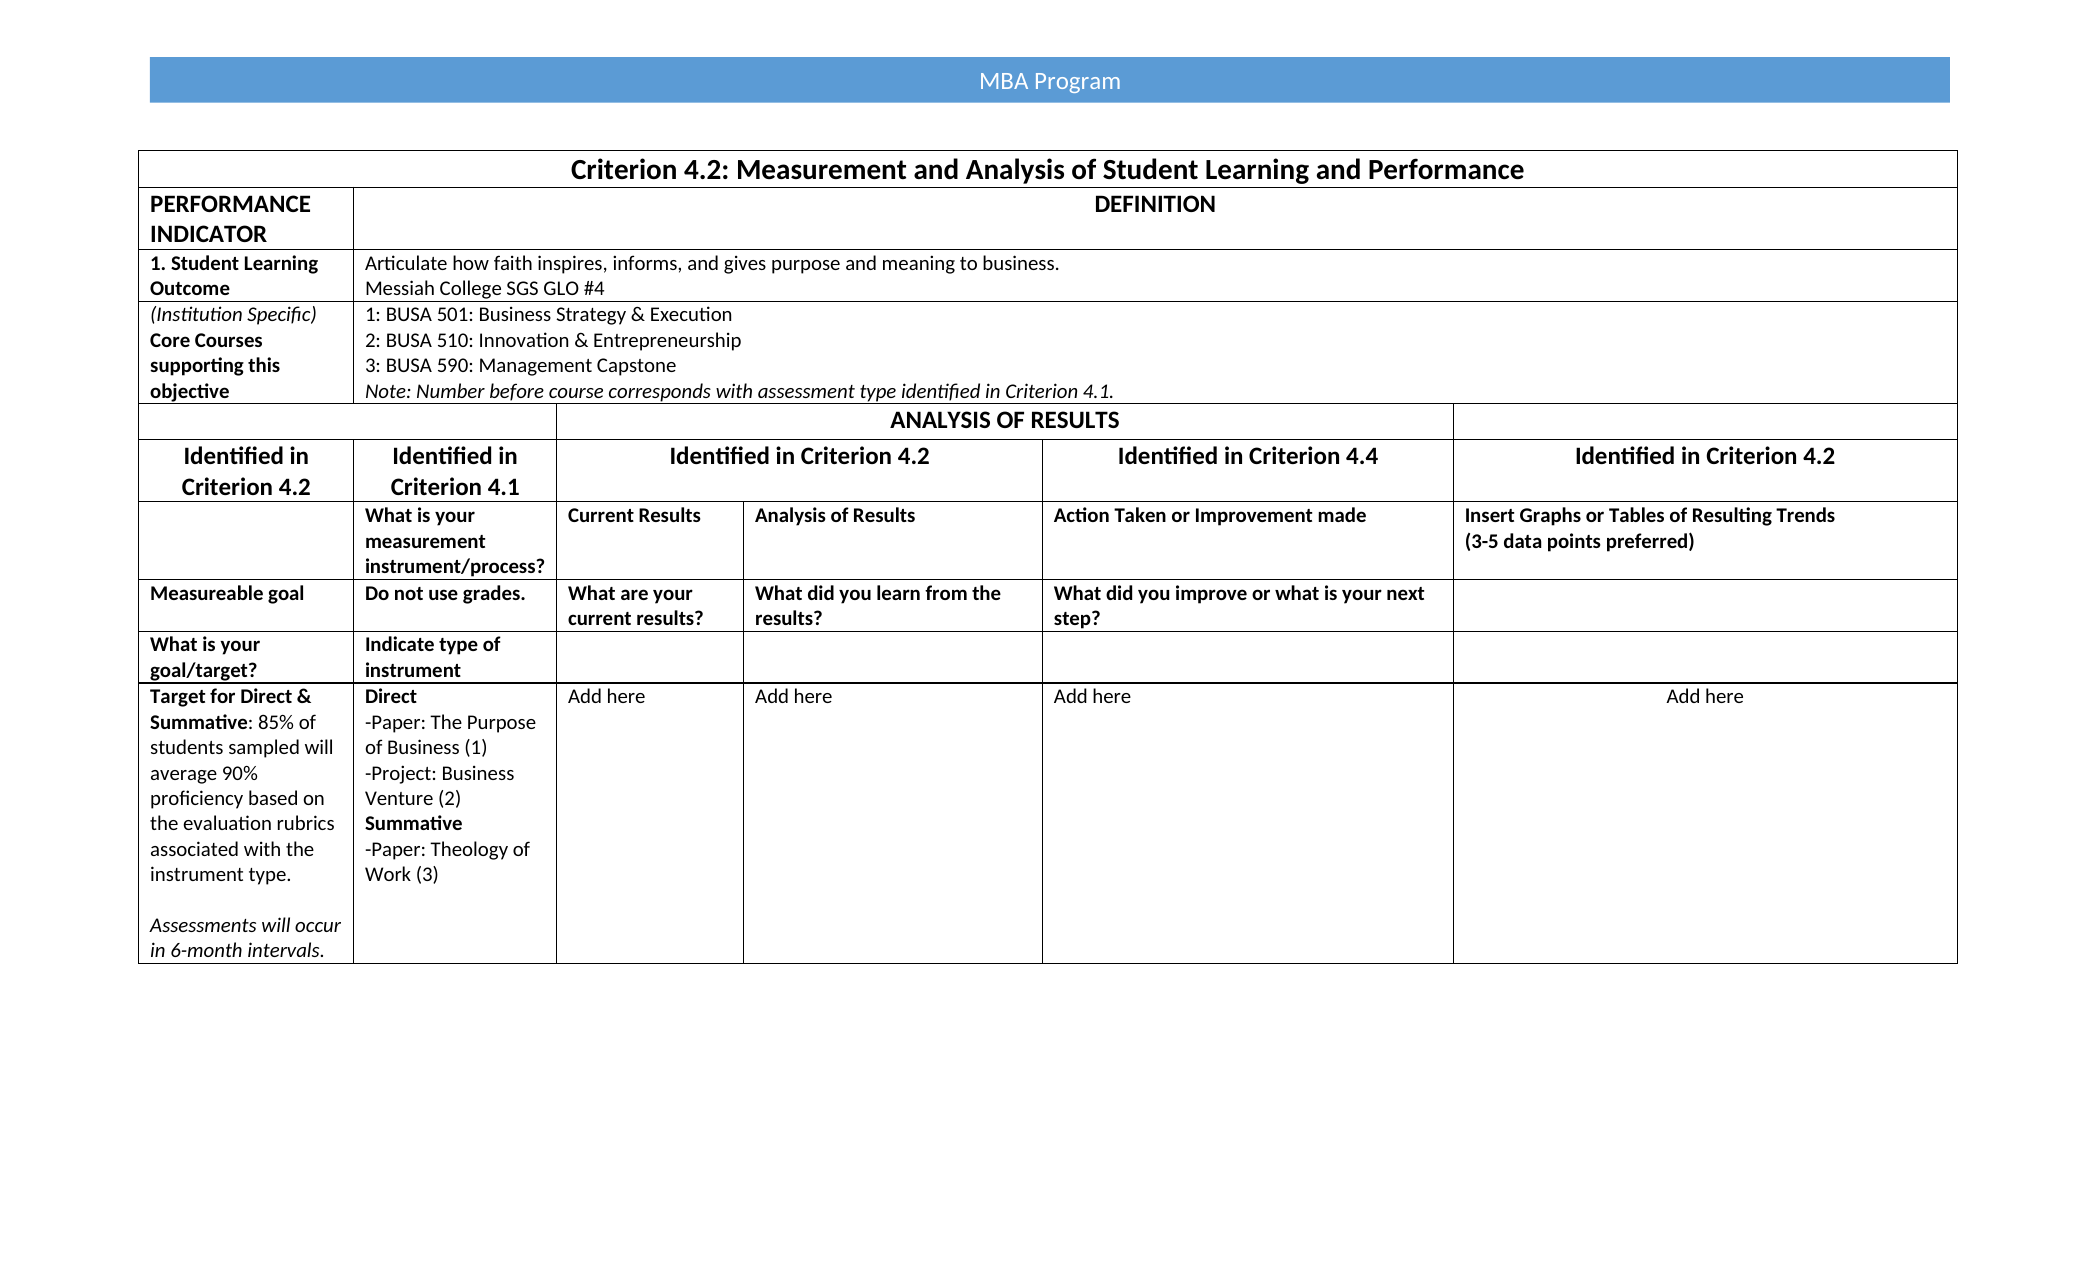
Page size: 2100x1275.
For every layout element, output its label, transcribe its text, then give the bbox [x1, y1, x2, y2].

table_cell [1454, 404, 1957, 439]
table_cell Action Taken or Improvement made [1043, 502, 1453, 579]
table_cell [744, 632, 1042, 682]
table_cell Analysis of Results [744, 502, 1042, 579]
table_cell [1454, 580, 1957, 631]
table_cell Identified in Criterion 4.2 [139, 440, 353, 501]
table_cell 1. Student Learning Outcome [139, 250, 353, 301]
table_cell [557, 632, 743, 682]
table_cell Add here [1454, 684, 1957, 963]
table_cell ANALYSIS OF RESULTS [557, 404, 1453, 439]
table_cell Do not use grades. [354, 580, 556, 631]
table_cell DEFINITION [354, 188, 1957, 249]
table_cell Insert Graphs or Tables of Resulting Trends (3-5 data points preferred) [1454, 502, 1957, 579]
table_cell [1454, 632, 1957, 682]
table_cell What is your goal/target? [139, 632, 353, 682]
table_cell What are your current results? [557, 580, 743, 631]
table_cell 1: BUSA 501: Business Strategy & Execution 2: BUSA 510: Innovation & Entrepreneurship 3: BUSA 590: Management Capstone Note: Number before course corresponds with assessment type identified in Criterion 4.1. [354, 302, 1957, 403]
table_cell Criterion 4.2: Measurement and Analysis of Student Learning and Performance [139, 151, 1957, 187]
table_cell [1043, 632, 1453, 682]
table_cell What is your measurement instrument/process? [354, 502, 556, 579]
table_cell What did you learn from the results? [744, 580, 1042, 631]
table_cell Target for Direct & Summative: 85% of students sampled will average 90% proficiency based on the evaluation rubrics associated with the instrument type. Assessments will occur in 6-month intervals. [139, 684, 353, 963]
table_cell Identified in Criterion 4.2 [557, 440, 1042, 501]
table_cell Identified in Criterion 4.4 [1043, 440, 1453, 501]
table_cell Indicate type of instrument [354, 632, 556, 682]
table_cell What did you improve or what is your next step? [1043, 580, 1453, 631]
table_cell Add here [557, 684, 743, 963]
table_cell Add here [1043, 684, 1453, 963]
table_cell Add here [744, 684, 1042, 963]
table_cell (Institution Specific) Core Courses supporting this objective [139, 302, 353, 403]
table_cell Direct -Paper: The Purpose of Business (1) -Project: Business Venture (2) Summative -Paper: Theology of Work (3) [354, 684, 556, 963]
table_cell Measureable goal [139, 580, 353, 631]
table_cell [139, 404, 556, 439]
table_cell PERFORMANCE INDICATOR [139, 188, 353, 249]
table_cell Current Results [557, 502, 743, 579]
table_cell Articulate how faith inspires, informs, and gives purpose and meaning to business. Messiah College SGS GLO #4 [354, 250, 1957, 301]
table_cell Identified in Criterion 4.1 [354, 440, 556, 501]
table_cell Identified in Criterion 4.2 [1454, 440, 1957, 501]
table_cell [139, 502, 353, 579]
